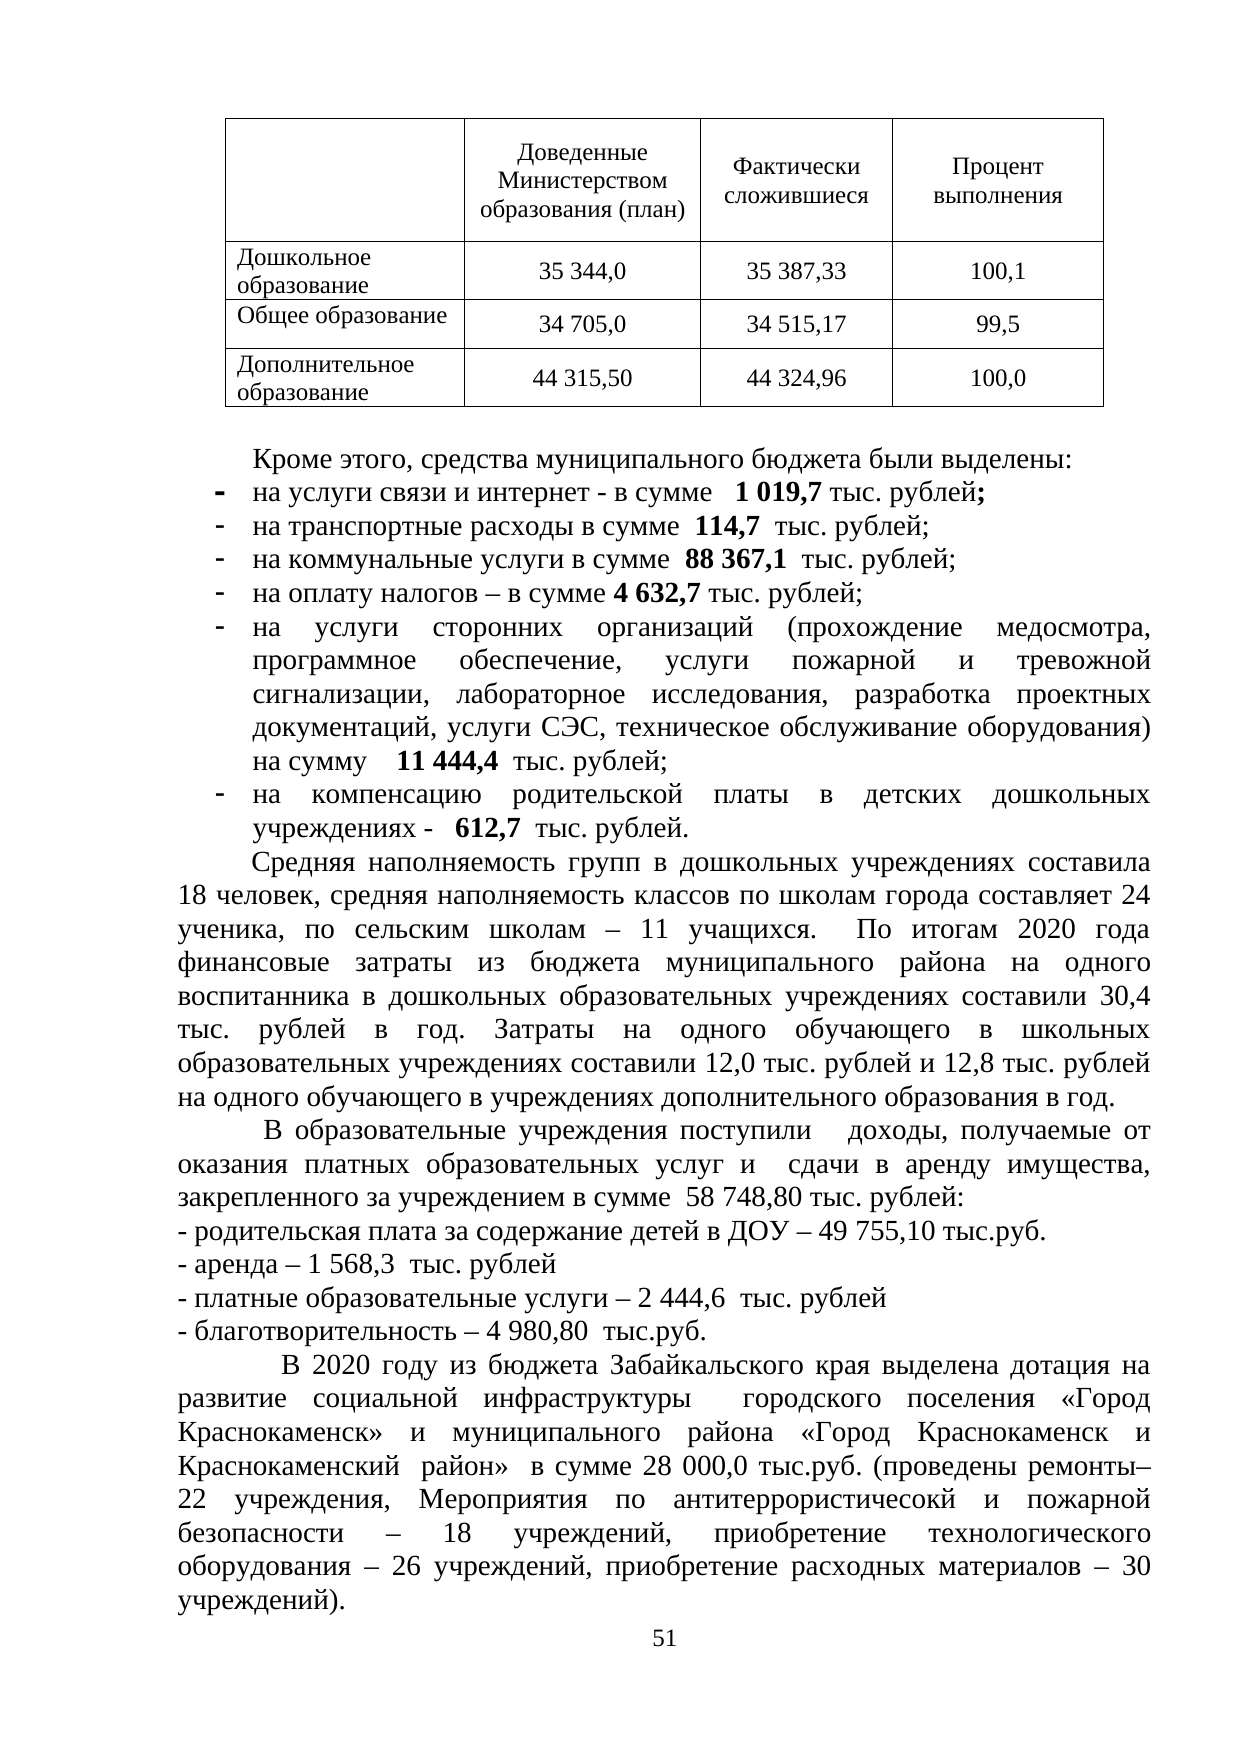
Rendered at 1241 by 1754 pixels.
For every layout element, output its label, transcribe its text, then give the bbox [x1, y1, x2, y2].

text - платные образовательные услуги – 2 444,6 тыс. рублей [177, 1280, 1152, 1313]
table_cell 44 324,96 [701, 349, 892, 406]
list на коммунальные услуги в сумме 88 367,1 тыс. рублей; [215, 542, 1152, 575]
table_cell Дополнительное образование [226, 349, 464, 406]
list на транспортные расходы в сумме 114,7 тыс. рублей; [215, 508, 1152, 542]
table_cell 99,5 [893, 300, 1103, 348]
table_cell Фактически сложившиеся [701, 119, 892, 241]
table_cell Общее образование [226, 300, 464, 348]
list на оплату налогов – в сумме 4 632,7 тыс. рублей; [215, 575, 1152, 609]
text В образовательные учреждения поступили доходы, получаемые от оказания платных образовательных услуг и сдачи в аренду имущества, закрепленного за учреждением в сумме 58 748,80 тыс. рублей: [177, 1112, 1152, 1213]
table_cell 100,0 [893, 349, 1103, 406]
text - аренда – 1 568,3 тыс. рублей [177, 1246, 1152, 1280]
table_cell 35 387,33 [701, 242, 892, 299]
table_header [226, 119, 464, 241]
text В 2020 году из бюджета Забайкальского края выделена дотация на развитие социальной инфраструктуры городского поселения «Город Краснокаменск» и муниципального района «Город Краснокаменск и Краснокаменский район» в сумме 28 000,0 тыс.руб. (проведены ремонты– 22 учреждения, Мероприятия по антитеррористичесокй и пожарной безопасности – 18 учреждений, приобретение технологического оборудования – 26 учреждений, приобретение расходных материалов – 30 учреждений). [177, 1347, 1152, 1615]
table_cell 44 315,50 [465, 349, 700, 406]
table_cell 100,1 [893, 242, 1103, 299]
table_cell Процент выполнения [893, 119, 1103, 241]
list на компенсацию родительской платы в детских дошкольных учреждениях - 612,7 тыс. рублей. [215, 777, 1152, 844]
table_cell 35 344,0 [465, 242, 700, 299]
table_cell Дошкольное образование [226, 242, 464, 299]
list Кроме этого, средства муниципального бюджета были выделены: [252, 441, 1152, 474]
text - благотворительность – 4 980,80 тыс.руб. [177, 1313, 1152, 1347]
list на услуги сторонних организаций (прохождение медосмотра, программное обеспечение, услуги пожарной и тревожной сигнализации, лабораторное исследования, разработка проектных документаций, услуги СЭС, техническое обслуживание оборудования) на сумму 11 444,4 тыс. рублей; [215, 609, 1152, 777]
table_cell 34 705,0 [465, 300, 700, 348]
text Средняя наполняемость групп в дошкольных учреждениях составила 18 человек, средняя наполняемость классов по школам города составляет 24 ученика, по сельским школам – 11 учащихся. По итогам 2020 года финансовые затраты из бюджета муниципального района на одного воспитанника в дошкольных образовательных учреждениях составили 30,4 тыс. рублей в год. Затраты на одного обучающего в школьных образовательных учреждениях составили 12,0 тыс. рублей и 12,8 тыс. рублей на одного обучающего в учреждениях дополнительного образования в год. [177, 844, 1152, 1112]
text - родительская плата за содержание детей в ДОУ – 49 755,10 тыс.руб. [177, 1213, 1152, 1246]
list на услуги связи и интернет - в сумме 1 019,7 тыс. рублей; [215, 474, 1152, 508]
table_cell Доведенные Министерством образования (план) [465, 119, 700, 241]
table_cell 34 515,17 [701, 300, 892, 348]
